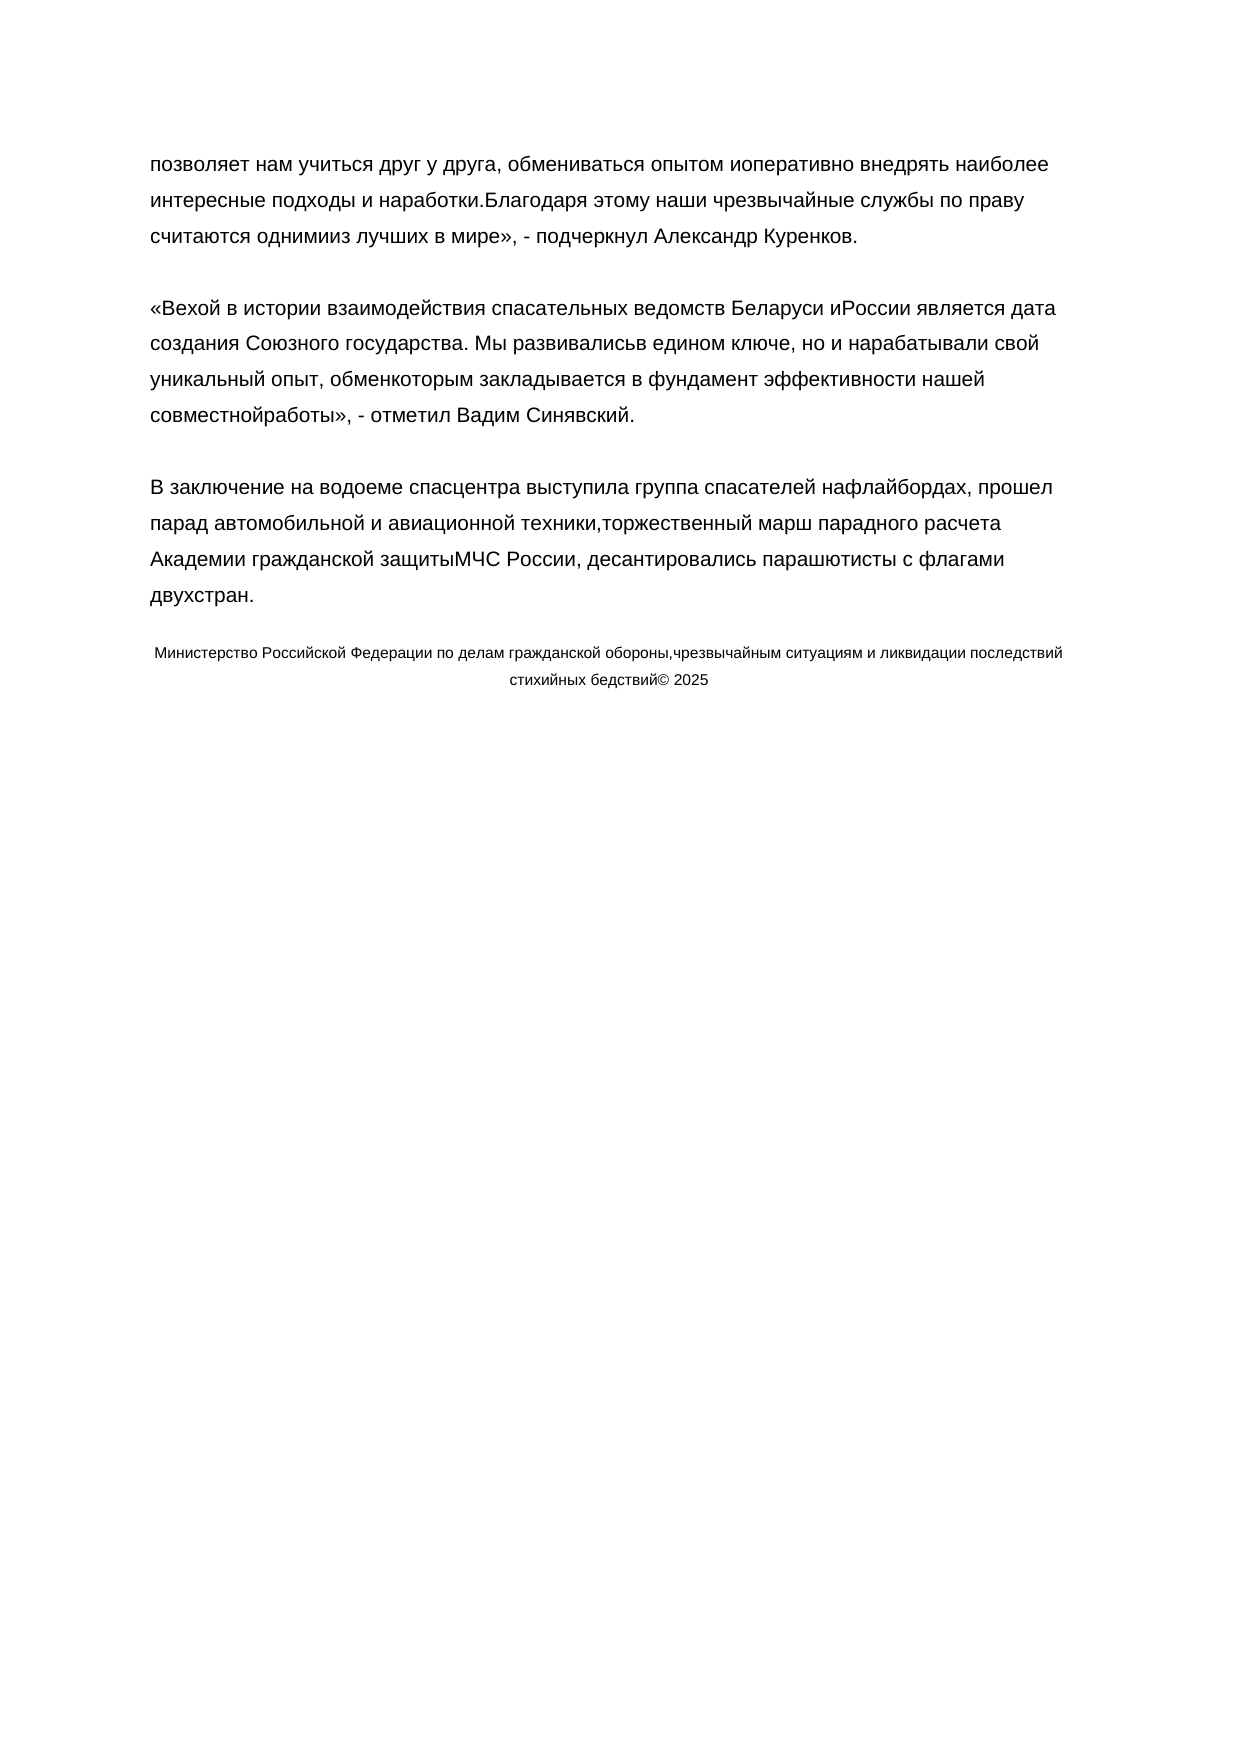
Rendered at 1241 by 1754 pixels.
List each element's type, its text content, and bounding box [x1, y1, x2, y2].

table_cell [140, 150, 1078, 644]
table_cell Министерство Российской Федерации по делам гражданской обороны,чрезвычайным ситуациям и ликвидации последствий стихийных бедствий© 2025 [140, 644, 1078, 726]
